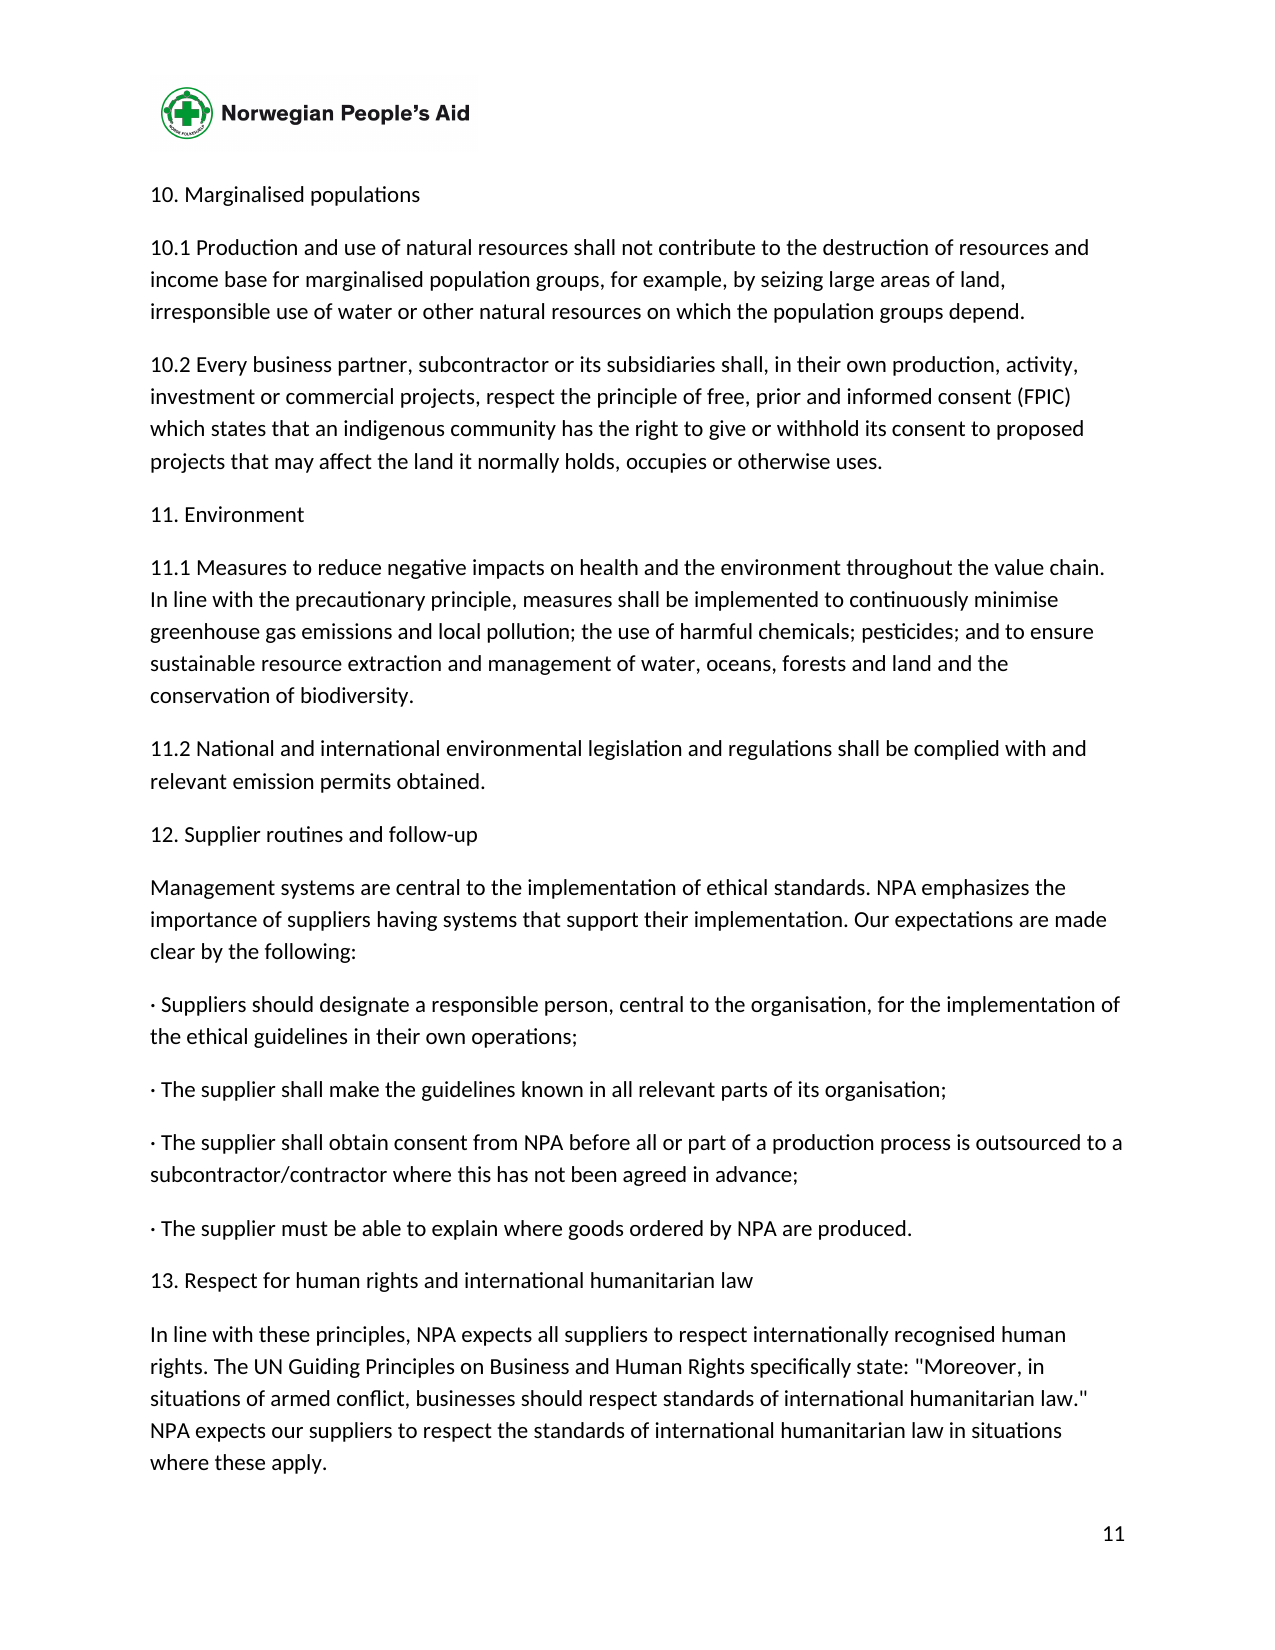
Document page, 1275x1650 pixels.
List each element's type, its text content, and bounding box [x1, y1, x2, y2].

text · The supplier must be able to explain where goods ordered by NPA are produced. [150, 1214, 1125, 1242]
text In line with these principles, NPA expects all suppliers to respect internationally recognised human rights. The UN Guiding Principles on Business and Human Rights specifically state: "Moreover, in situations of armed conflict, businesses should respect standards of international humanitarian law." NPA expects our suppliers to respect the standards of international humanitarian law in situations where these apply. [150, 1320, 1125, 1476]
picture [150, 75, 478, 152]
text 10.1 Production and use of natural resources shall not contribute to the destruction of resources and income base for marginalised population groups, for example, by seizing large areas of land, irresponsible use of water or other natural resources on which the population groups depend. [150, 233, 1125, 325]
text 10. Marginalised populations [150, 180, 1125, 208]
text 12. Supplier routines and follow-up [150, 820, 1125, 848]
text · The supplier shall obtain consent from NPA before all or part of a production process is outsourced to a subcontractor/contractor where this has not been agreed in advance; [150, 1128, 1125, 1189]
text 10.2 Every business partner, subcontractor or its subsidiaries shall, in their own production, activity, investment or commercial projects, respect the principle of free, prior and informed consent (FPIC) which states that an indigenous community has the right to give or withhold its consent to proposed projects that may affect the land it normally holds, occupies or otherwise uses. [150, 350, 1125, 475]
text 11.2 National and international environmental legislation and regulations shall be complied with and relevant emission permits obtained. [150, 734, 1125, 795]
text 13. Respect for human rights and international humanitarian law [150, 1267, 1125, 1295]
text · The supplier shall make the guidelines known in all relevant parts of its organisation; [150, 1075, 1125, 1103]
text 11. Environment [150, 500, 1125, 528]
text Management systems are central to the implementation of ethical standards. NPA emphasizes the importance of suppliers having systems that support their implementation. Our expectations are made clear by the following: [150, 873, 1125, 965]
text 11.1 Measures to reduce negative impacts on health and the environment throughout the value chain. In line with the precautionary principle, measures shall be implemented to continuously minimise greenhouse gas emissions and local pollution; the use of harmful chemicals; pesticides; and to ensure sustainable resource extraction and management of water, oceans, forests and land and the conservation of biodiversity. [150, 553, 1125, 709]
text · Suppliers should designate a responsible person, central to the organisation, for the implementation of the ethical guidelines in their own operations; [150, 990, 1125, 1050]
